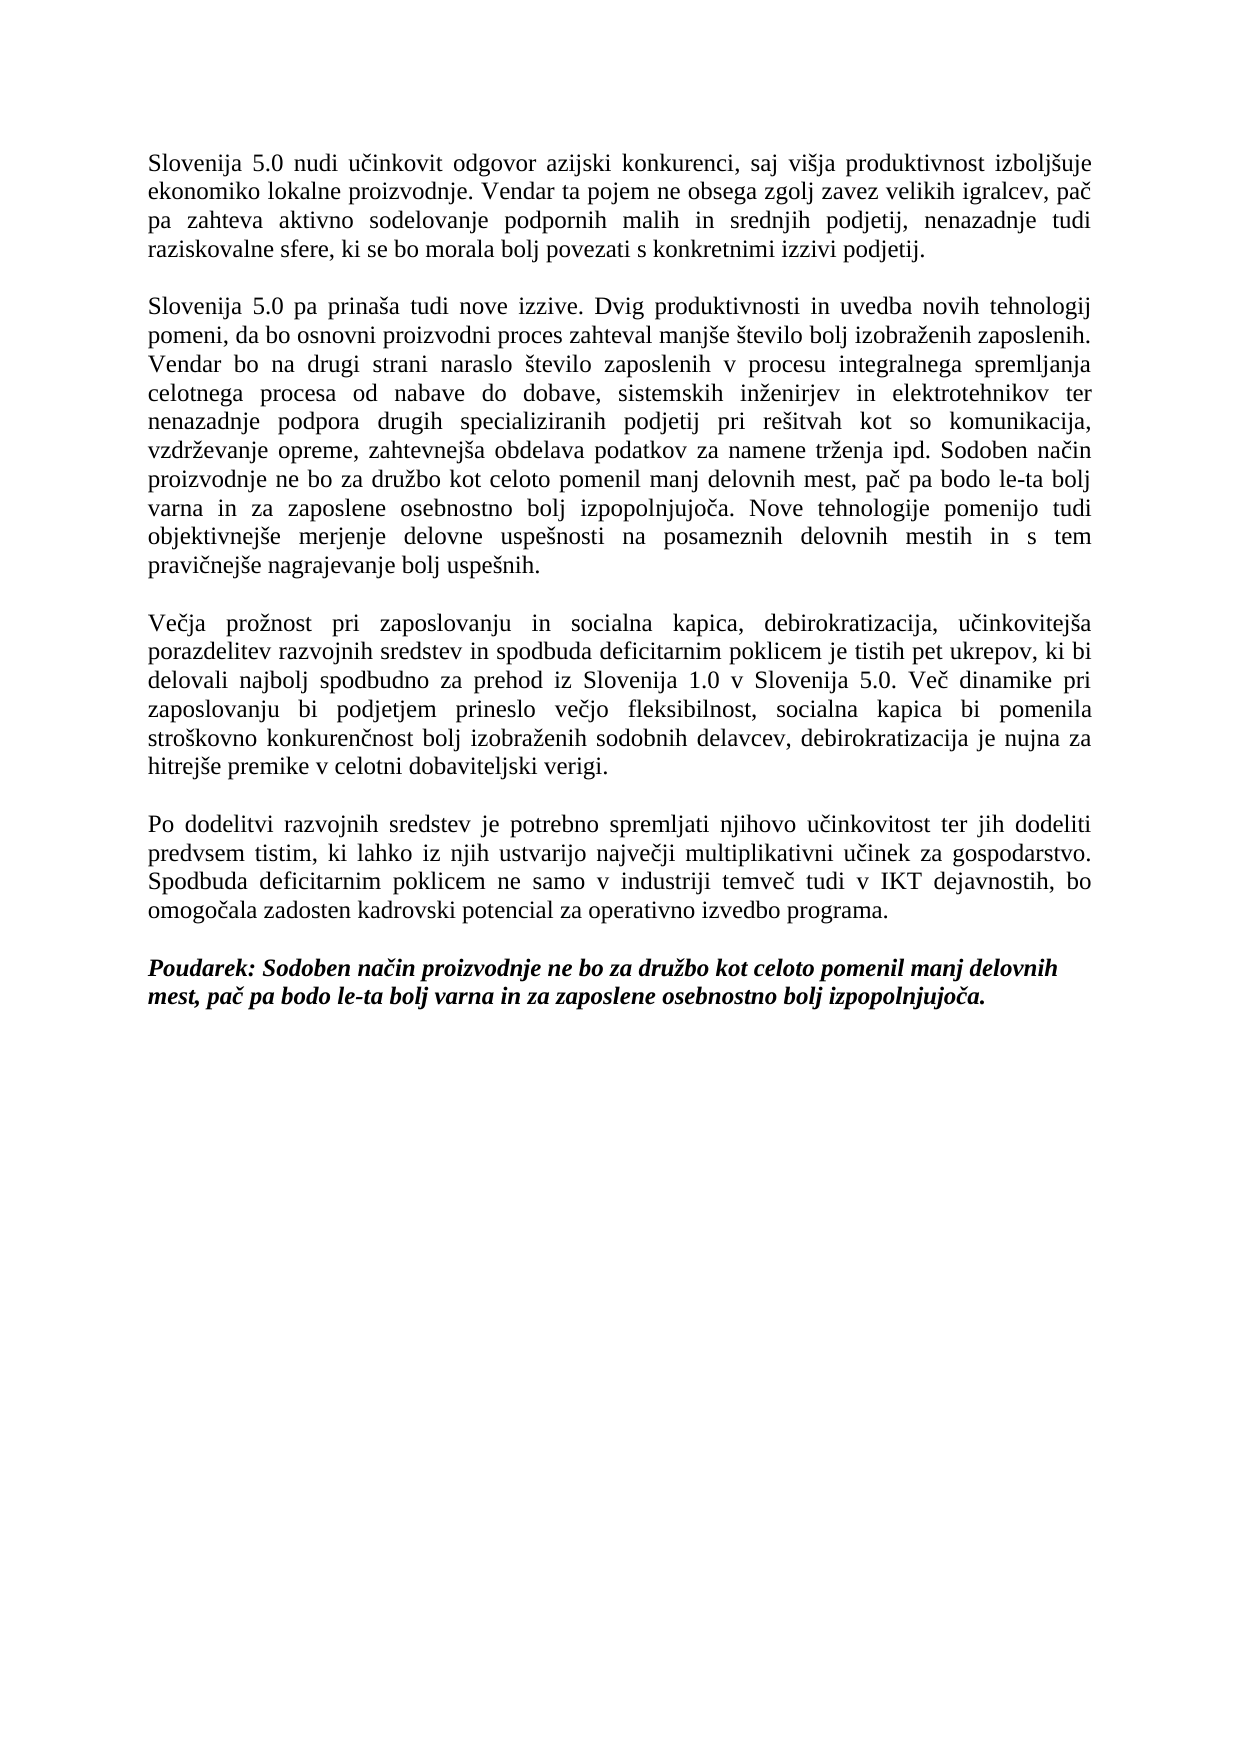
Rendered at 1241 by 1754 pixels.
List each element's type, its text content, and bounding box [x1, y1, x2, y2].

text Slovenija 5.0 pa prinaša tudi nove izzive. Dvig produktivnosti in uvedba novih tehnologij pomeni, da bo osnovni proizvodni proces zahteval manjše število bolj izobraženih zaposlenih. Vendar bo na drugi strani naraslo število zaposlenih v procesu integralnega spremljanja celotnega procesa od nabave do dobave, sistemskih inženirjev in elektrotehnikov ter nenazadnje podpora drugih specializiranih podjetij pri rešitvah kot so komunikacija, vzdrževanje opreme, zahtevnejša obdelava podatkov za namene trženja ipd. Sodoben način proizvodnje ne bo za družbo kot celoto pomenil manj delovnih mest, pač pa bodo le-ta bolj varna in za zaposlene osebnostno bolj izpopolnjujoča. Nove tehnologije pomenijo tudi objektivnejše merjenje delovne uspešnosti na posameznih delovnih mestih in s tem pravičnejše nagrajevanje bolj uspešnih. [148, 291, 1093, 579]
text Večja prožnost pri zaposlovanju in socialna kapica, debirokratizacija, učinkovitejša porazdelitev razvojnih sredstev in spodbuda deficitarnim poklicem je tistih pet ukrepov, ki bi delovali najbolj spodbudno za prehod iz Slovenija 1.0 v Slovenija 5.0. Več dinamike pri zaposlovanju bi podjetjem prineslo večjo fleksibilnost, socialna kapica bi pomenila stroškovno konkurenčnost bolj izobraženih sodobnih delavcev, debirokratizacija je nujna za hitrejše premike v celotni dobaviteljski verigi. [148, 608, 1093, 780]
text Slovenija 5.0 nudi učinkovit odgovor azijski konkurenci, saj višja produktivnost izboljšuje ekonomiko lokalne proizvodnje. Vendar ta pojem ne obsega olj zavez velikih igralcev, pač pa zahteva aktivno sodelovanje podpornih malih in srednjih podjetij, nenazadnje tudi raziskovalne sfere, ki se bo morala bolj povezati s konkretnimi izzivi podjetij. [148, 148, 1093, 263]
text Poudarek: Sodoben način proizvodnje ne bo za družbo kot celoto pomenil manj delovnih mest, pač pa bodo le-ta bolj varna in za zaposlene osebnostno bolj izpopolnjujoča. [148, 953, 1093, 1010]
text Po dodelitvi razvojnih sredstev je potrebno spremljati njihovo učinkovitost ter jih dodeliti predvsem tistim, ki lahko iz njih ustvarijo največji multiplikativni učinek za gospodarstvo. Spodbuda deficitarnim poklicem ne samo v industriji temveč tudi v IKT dejavnostih, bo omogočala zadosten kadrovski potencial za operativno izvedbo programa. [148, 809, 1093, 924]
